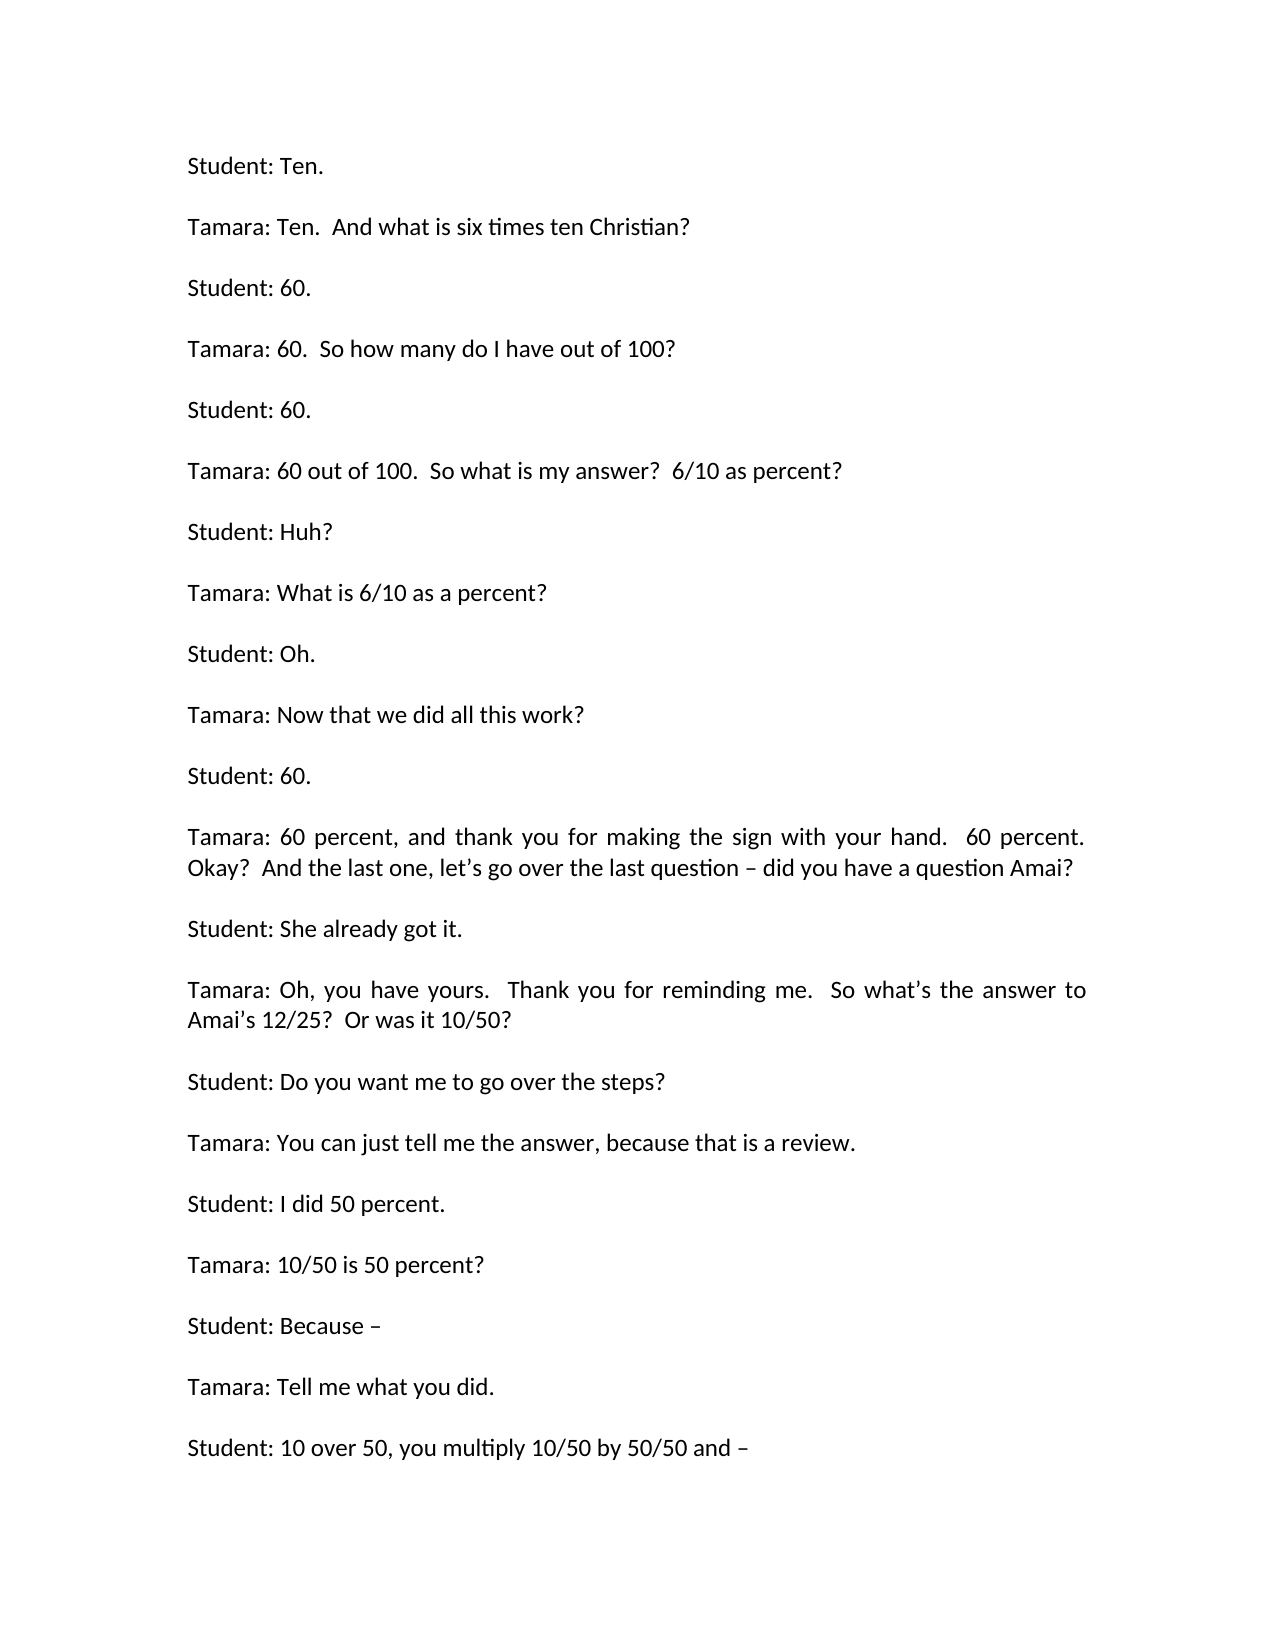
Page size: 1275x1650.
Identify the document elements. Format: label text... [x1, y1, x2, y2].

text Tamara: Now that we did all this work? [187, 699, 1087, 730]
text Tamara: Tell me what you did. [187, 1371, 1087, 1401]
text Tamara: What is 6/10 as a percent? [187, 577, 1087, 608]
text Tamara: 10/50 is 50 percent? [187, 1249, 1087, 1279]
text Tamara: 60. So how many do I have out of 100? [187, 333, 1087, 364]
text Student: Oh. [187, 638, 1087, 669]
text Student: 10 over 50, you multiply 10/50 by 50/50 and – [187, 1432, 1087, 1462]
text Tamara: 60 out of 100. So what is my answer? 6/10 as percent? [187, 455, 1087, 486]
text Student: Ten. [187, 150, 1087, 181]
text Tamara: Ten. And what is six times ten Christian? [187, 211, 1087, 242]
text Student: Because – [187, 1310, 1087, 1340]
text Tamara: Oh, you have yours. Thank you for reminding me. So what’s the answer to Amai’s 12/25? Or was it 10/50? [187, 974, 1087, 1035]
text Student: 60. [187, 394, 1087, 425]
text Tamara: 60 percent, and thank you for making the sign with your hand. 60 percent. Okay? And the last one, let’s go over the last question – did you have a question Amai? [187, 821, 1087, 882]
text Tamara: You can just tell me the answer, because that is a review. [187, 1127, 1087, 1157]
text Student: She already got it. [187, 913, 1087, 943]
text Student: 60. [187, 272, 1087, 303]
text Student: Huh? [187, 516, 1087, 547]
text Student: I did 50 percent. [187, 1188, 1087, 1218]
text Student: Do you want me to go over the steps? [187, 1066, 1087, 1096]
text Student: 60. [187, 760, 1087, 791]
